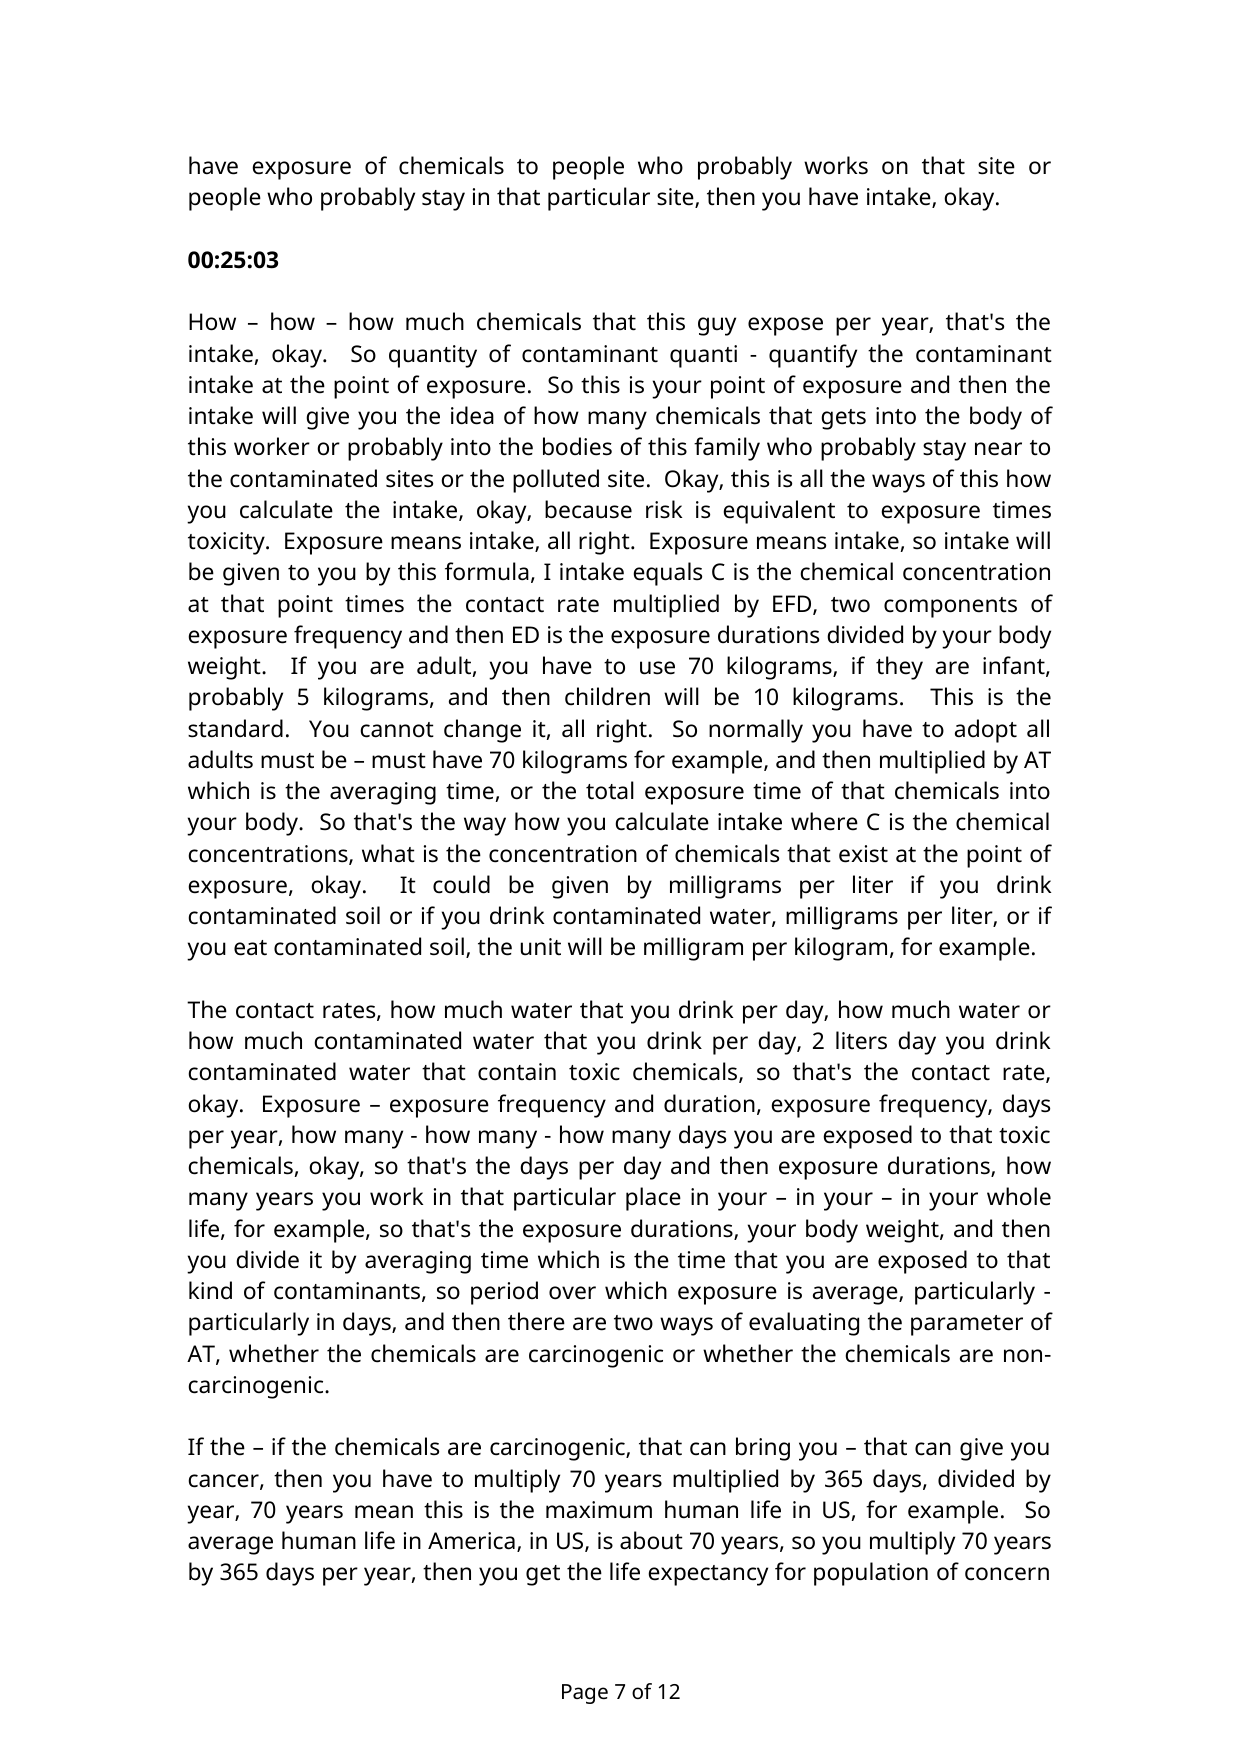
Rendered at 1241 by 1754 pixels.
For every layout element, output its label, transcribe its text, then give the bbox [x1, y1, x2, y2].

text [187, 1431, 1053, 1587]
text 00:25:03 [187, 244, 1053, 275]
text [187, 150, 1053, 212]
text The contact rates, how much water that you drink per day, how much water or how much contaminated water that you drink per day, 2 liters day you drink contaminated water that contain toxic chemicals, so that's the contact rate, okay. Exposure – exposure frequency and duration, exposure frequency, days per year, how many - how many - how many days you are exposed to that toxic chemicals, okay, so that's the days per day and then exposure durations, how many years you work in that particular place in your – in your – in your whole life, for example, so that's the exposure durations, your body weight, and then you divide it by averaging time which is the time that you are exposed to that kind of contaminants, so period over which exposure is average, particularly - particularly in days, and then there are two ways of evaluating the parameter of AT, whether the chemicals are carcinogenic or whether the chemicals are non-carcinogenic. [187, 994, 1053, 1400]
text How – how – how much chemicals that this guy expose per year, that's the intake, okay. So quantity of contaminant quanti - quantify the contaminant intake at the point of exposure. So this is your point of exposure and then the intake will give you the idea of how many chemicals that gets into the body of this worker or probably into the bodies of this family who probably stay near to the contaminated sites or the polluted site. Okay, this is all the ways of this how you calculate the intake, okay, because risk is equivalent to exposure times toxicity. Exposure means intake, all right. Exposure means intake, so intake will be given to you by this formula, I intake equals C is the chemical concentration at that point times the contact rate multiplied by EFD, two components of exposure frequency and then ED is the exposure durations divided by your body weight. If you are adult, you have to use 70 kilograms, if they are infant, probably 5 kilograms, and then children will be 10 kilograms. This is the standard. You cannot change it, all right. So normally you have to adopt all adults must be – must have 70 kilograms for example, and then multiplied by AT which is the averaging time, or the total exposure time of that chemicals into your body. So that's the way how you calculate intake where C is the chemical concentrations, what is the concentration of chemicals that exist at the point of exposure, okay. It could be given by milligrams per liter if you drink contaminated soil or if you drink contaminated water, milligrams per liter, or if you eat contaminated soil, the unit will be milligram per kilogram, for example. [187, 306, 1053, 962]
